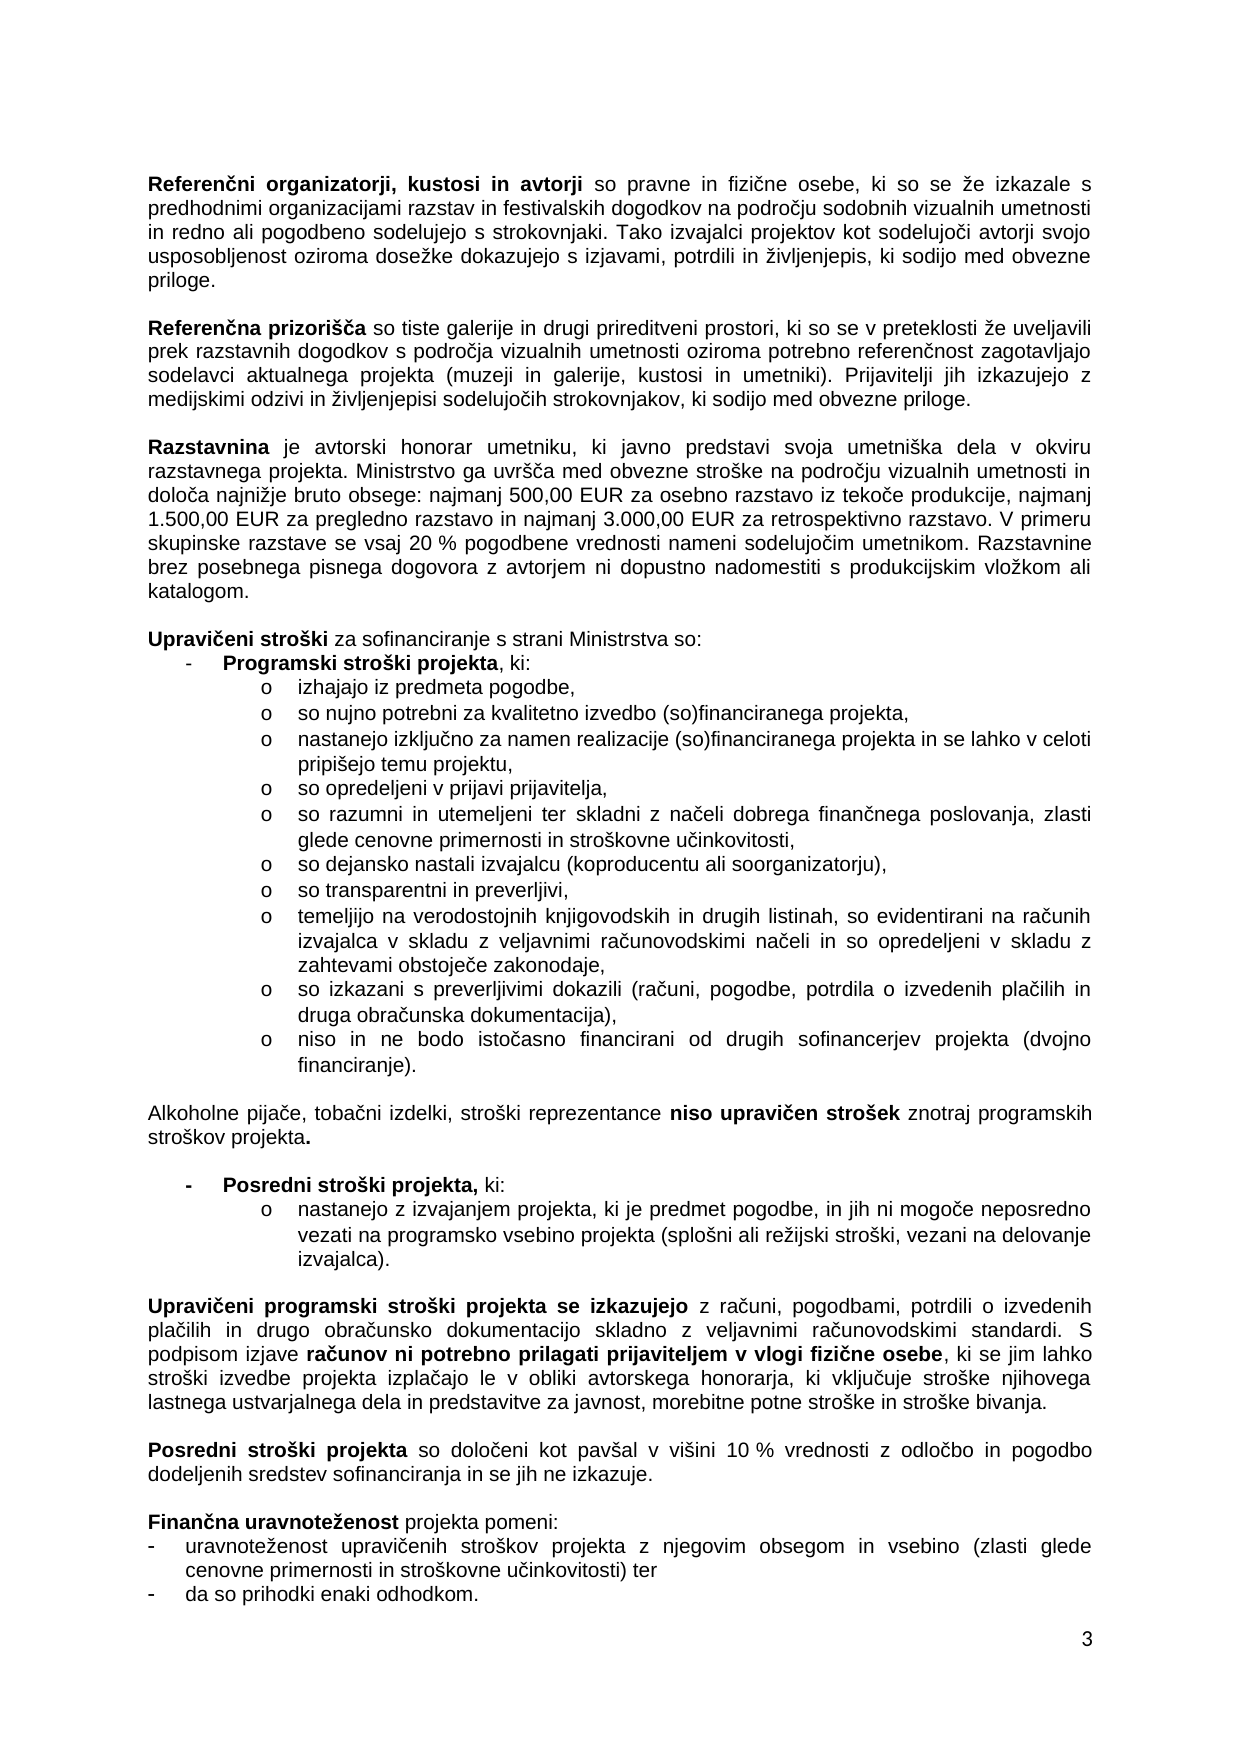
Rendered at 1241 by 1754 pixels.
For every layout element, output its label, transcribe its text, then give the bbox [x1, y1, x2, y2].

text Alkoholne pijače, tobačni izdelki, stroški reprezentance niso upravičen strošek znotraj programskih stroškov projekta. [148, 1101, 1092, 1149]
list da so prihodki enaki odhodkom. [148, 1582, 1092, 1606]
list so razumni in utemeljeni ter skladni z načeli dobrega finančnega poslovanja, zlasti glede cenovne primernosti in stroškovne učinkovitosti, [260, 802, 1092, 852]
text Referenčni organizatorji, kustosi in avtorji so pravne in fizične osebe, ki so se že izkazale s predhodnimi organizacijami razstav in festivalskih dogodkov na področju sodobnih vizualnih umetnosti in redno ali pogodbeno sodelujejo s strokovnjaki. Tako izvajalci projektov kot sodelujoči avtorji svojo usposobljenost oziroma dosežke dokazujejo s izjavami, potrdili in življenjepis, ki sodijo med obvezne priloge. [148, 172, 1092, 291]
text Finančna uravnoteženost projekta pomeni: [148, 1510, 1092, 1534]
text Razstavnina je avtorski honorar umetniku, ki javno predstavi svoja umetniška dela v okviru razstavnega projekta. Ministrstvo ga uvršča med obvezne stroške na področju vizualnih umetnosti in določa najnižje bruto obsege: najmanj 500,00 EUR za osebno razstavo iz tekoče produkcije, najmanj 1.500,00 EUR za pregledno razstavo in najmanj 3.000,00 EUR za retrospektivno razstavo. V primeru skupinske razstave se vsaj 20 % pogodbene vrednosti nameni sodelujočim umetnikom. Razstavnine brez posebnega pisnega dogovora z avtorjem ni dopustno nadomestiti s produkcijskim vložkom ali katalogom. [148, 435, 1092, 603]
list so nujno potrebni za kvalitetno izvedbo (so)financiranega projekta, [260, 701, 1092, 726]
text Posredni stroški projekta so določeni kot pavšal v višini 10 % vrednosti z odločbo in pogodbo dodeljenih sredstev sofinanciranja in se jih ne izkazuje. [148, 1438, 1092, 1486]
list temeljijo na verodostojnih knjigovodskih in drugih listinah, so evidentirani na računih izvajalca v skladu z veljavnimi računovodskimi načeli in so opredeljeni v skladu z zahtevami obstoječe zakonodaje, [260, 903, 1092, 977]
list niso in ne bodo istočasno financirani od drugih sofinancerjev projekta (dvojno financiranje). [260, 1027, 1092, 1077]
text Upravičeni stroški za sofinanciranje s strani Ministrstva so: [148, 627, 1092, 651]
list nastanejo z izvajanjem projekta, ki je predmet pogodbe, in jih ni mogoče neposredno vezati na programsko vsebino projekta (splošni ali režijski stroški, vezani na delovanje izvajalca). [260, 1197, 1092, 1270]
list so dejansko nastali izvajalcu (koproducentu ali soorganizatorju), [260, 852, 1092, 878]
list so opredeljeni v prijavi prijavitelja, [260, 776, 1092, 802]
list uravnoteženost upravičenih stroškov projekta z njegovim obsegom in vsebino (zlasti glede cenovne primernosti in stroškovne učinkovitosti) ter [148, 1534, 1092, 1582]
list Programski stroški projekta, ki: [185, 651, 1092, 675]
list so izkazani s preverljivimi dokazili (računi, pogodbe, potrdila o izvedenih plačilih in druga obračunska dokumentacija), [260, 977, 1092, 1027]
list izhajajo iz predmeta pogodbe, [260, 675, 1092, 701]
list so transparentni in preverljivi, [260, 878, 1092, 903]
list Posredni stroški projekta, ki: [185, 1173, 1092, 1197]
text Referenčna prizorišča so tiste galerije in drugi prireditveni prostori, ki so se v preteklosti že uveljavili prek razstavnih dogodkov s področja vizualnih umetnosti oziroma potrebno referenčnost zagotavljajo sodelavci aktualnega projekta (muzeji in galerije, kustosi in umetniki). Prijavitelji jih izkazujejo z medijskimi odzivi in življenjepisi sodelujočih strokovnjakov, ki sodijo med obvezne priloge. [148, 315, 1092, 411]
text Upravičeni programski stroški projekta se izkazujejo z računi, pogodbami, potrdili o izvedenih plačilih in drugo obračunsko dokumentacijo skladno z veljavnimi računovodskimi standardi. S podpisom izjave računov ni potrebno prilagati prijaviteljem v vlogi fizične osebe, ki se jim lahko stroški izvedbe projekta izplačajo le v obliki avtorskega honorarja, ki vključuje stroške njihovega lastnega ustvarjalnega dela in predstavitve za javnost, morebitne potne stroške in stroške bivanja. [148, 1294, 1092, 1414]
list nastanejo izključno za namen realizacije (so)financiranega projekta in se lahko v celoti pripišejo temu projektu, [260, 726, 1092, 776]
